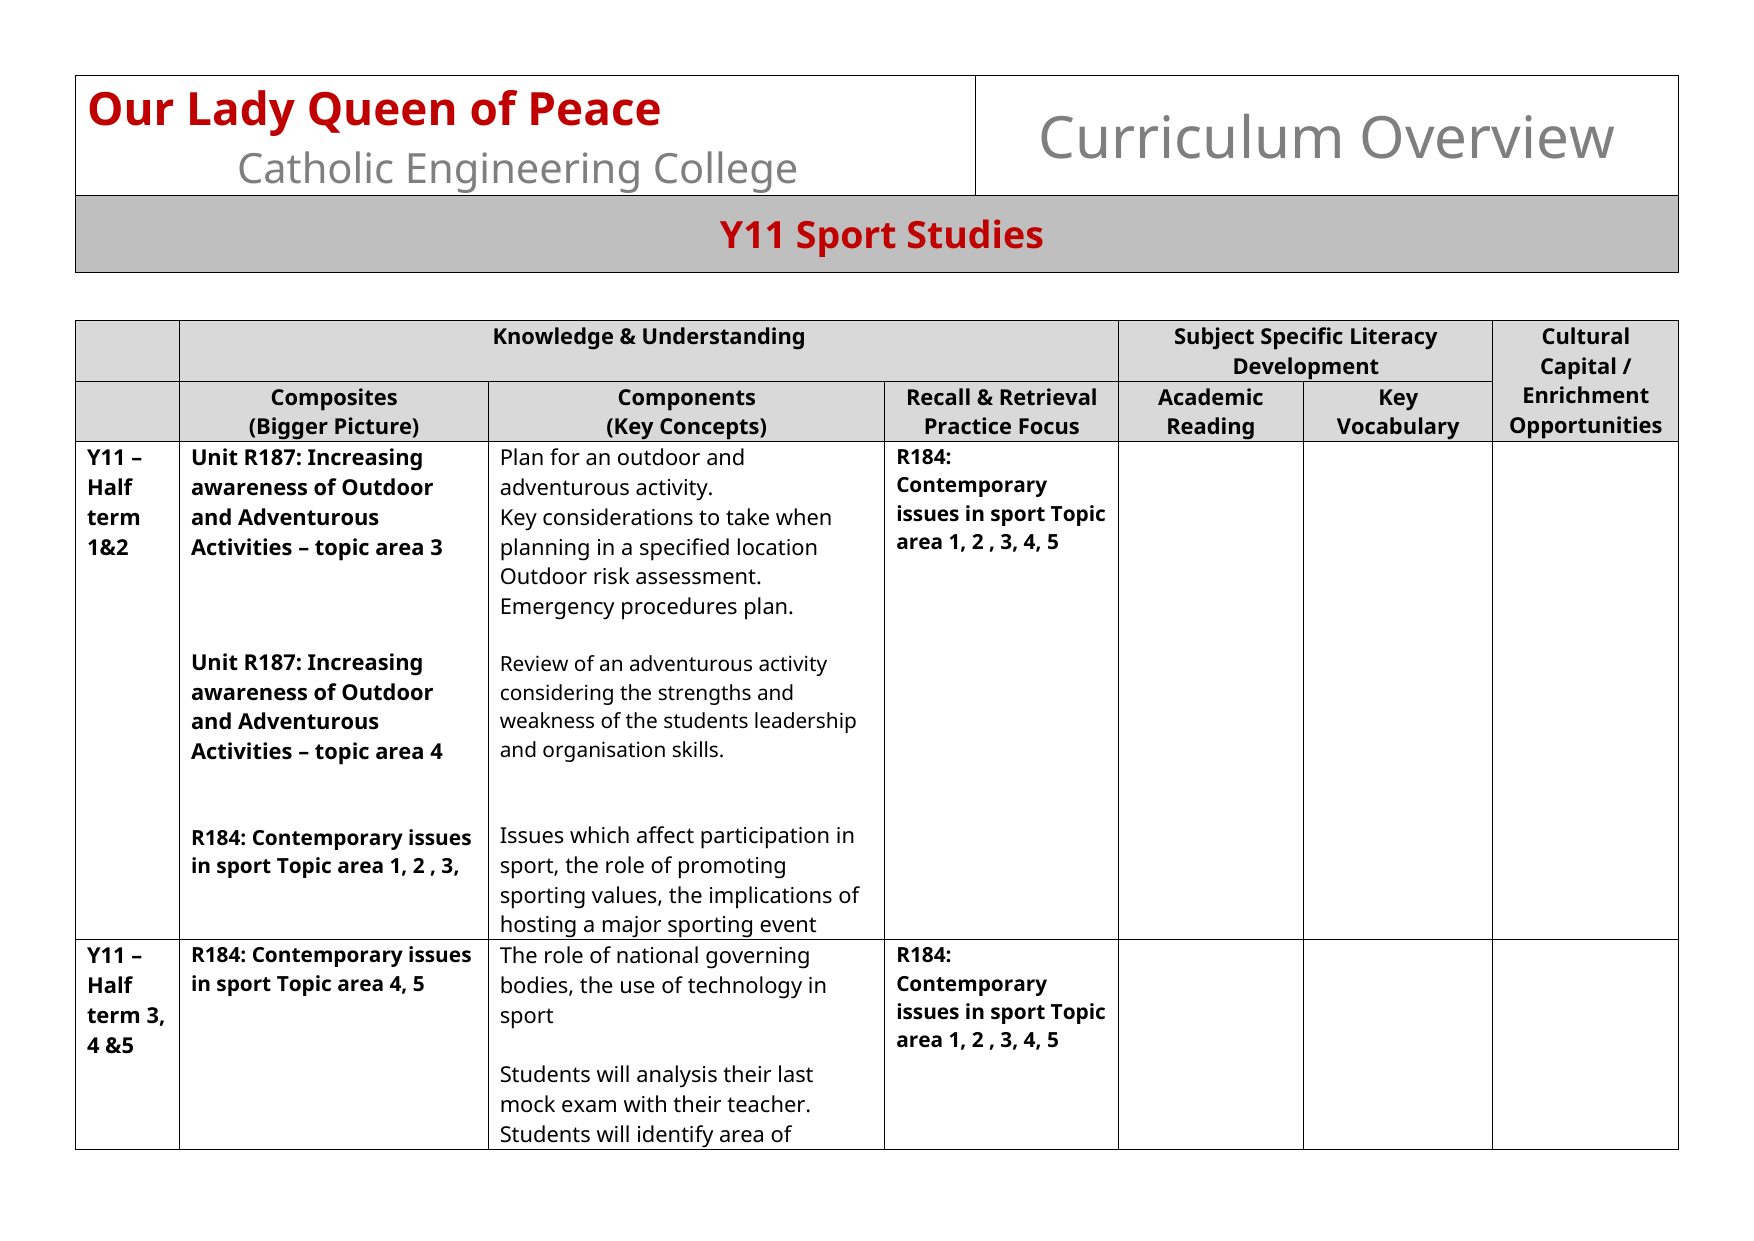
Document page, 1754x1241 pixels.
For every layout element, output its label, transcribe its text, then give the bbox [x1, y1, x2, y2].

table_cell Key Vocabulary [1304, 382, 1492, 441]
table_cell [1304, 940, 1492, 1149]
table_cell R184: Contemporary issues in sport Topic area 1, 2 , 3, 4, 5 [885, 442, 1118, 939]
table_cell [1304, 442, 1492, 939]
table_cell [489, 940, 884, 1149]
table_header Knowledge & Understanding [180, 321, 1118, 381]
table_cell Plan for an outdoor and adventurous activity. Key considerations to take when planning in a specified location Outdoor risk assessment. Emergency procedures plan. Review of an adventurous activity considering the strengths and weakness of the students leadership and organisation skills. Issues which affect participation in sport, the role of promoting sporting values, the implications of hosting a major sporting event [489, 442, 884, 939]
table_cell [180, 940, 488, 1149]
table_cell Y11 – Half term 1&2 [76, 442, 179, 939]
table_header Our Lady Queen of Peace Catholic Engineering College [76, 76, 975, 195]
table_cell Components (Key Concepts) [489, 382, 884, 441]
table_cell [76, 940, 179, 1149]
table_header Curriculum Overview [976, 76, 1678, 195]
table_cell Academic Reading [1119, 382, 1303, 441]
table_cell [1119, 940, 1303, 1149]
table_cell [76, 382, 179, 441]
table_header Cultural Capital / Enrichment Opportunities [1493, 321, 1678, 441]
table_cell Composites (Bigger Picture) [180, 382, 488, 441]
table_cell Y11 Sport Studies [76, 196, 1678, 272]
table_cell [1119, 442, 1303, 939]
table_header Subject Specific Literacy Development [1119, 321, 1492, 381]
table_cell [1493, 442, 1678, 939]
table_cell Unit R187: Increasing awareness of Outdoor and Adventurous Activities – topic area 3 Unit R187: Increasing awareness of Outdoor and Adventurous Activities – topic area 4 R184: Contemporary issues in sport Topic area 1, 2 , 3, [180, 442, 488, 939]
table_header [76, 321, 179, 381]
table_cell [885, 940, 1118, 1149]
table_cell Recall & Retrieval Practice Focus [885, 382, 1118, 441]
table_cell [1493, 940, 1678, 1149]
